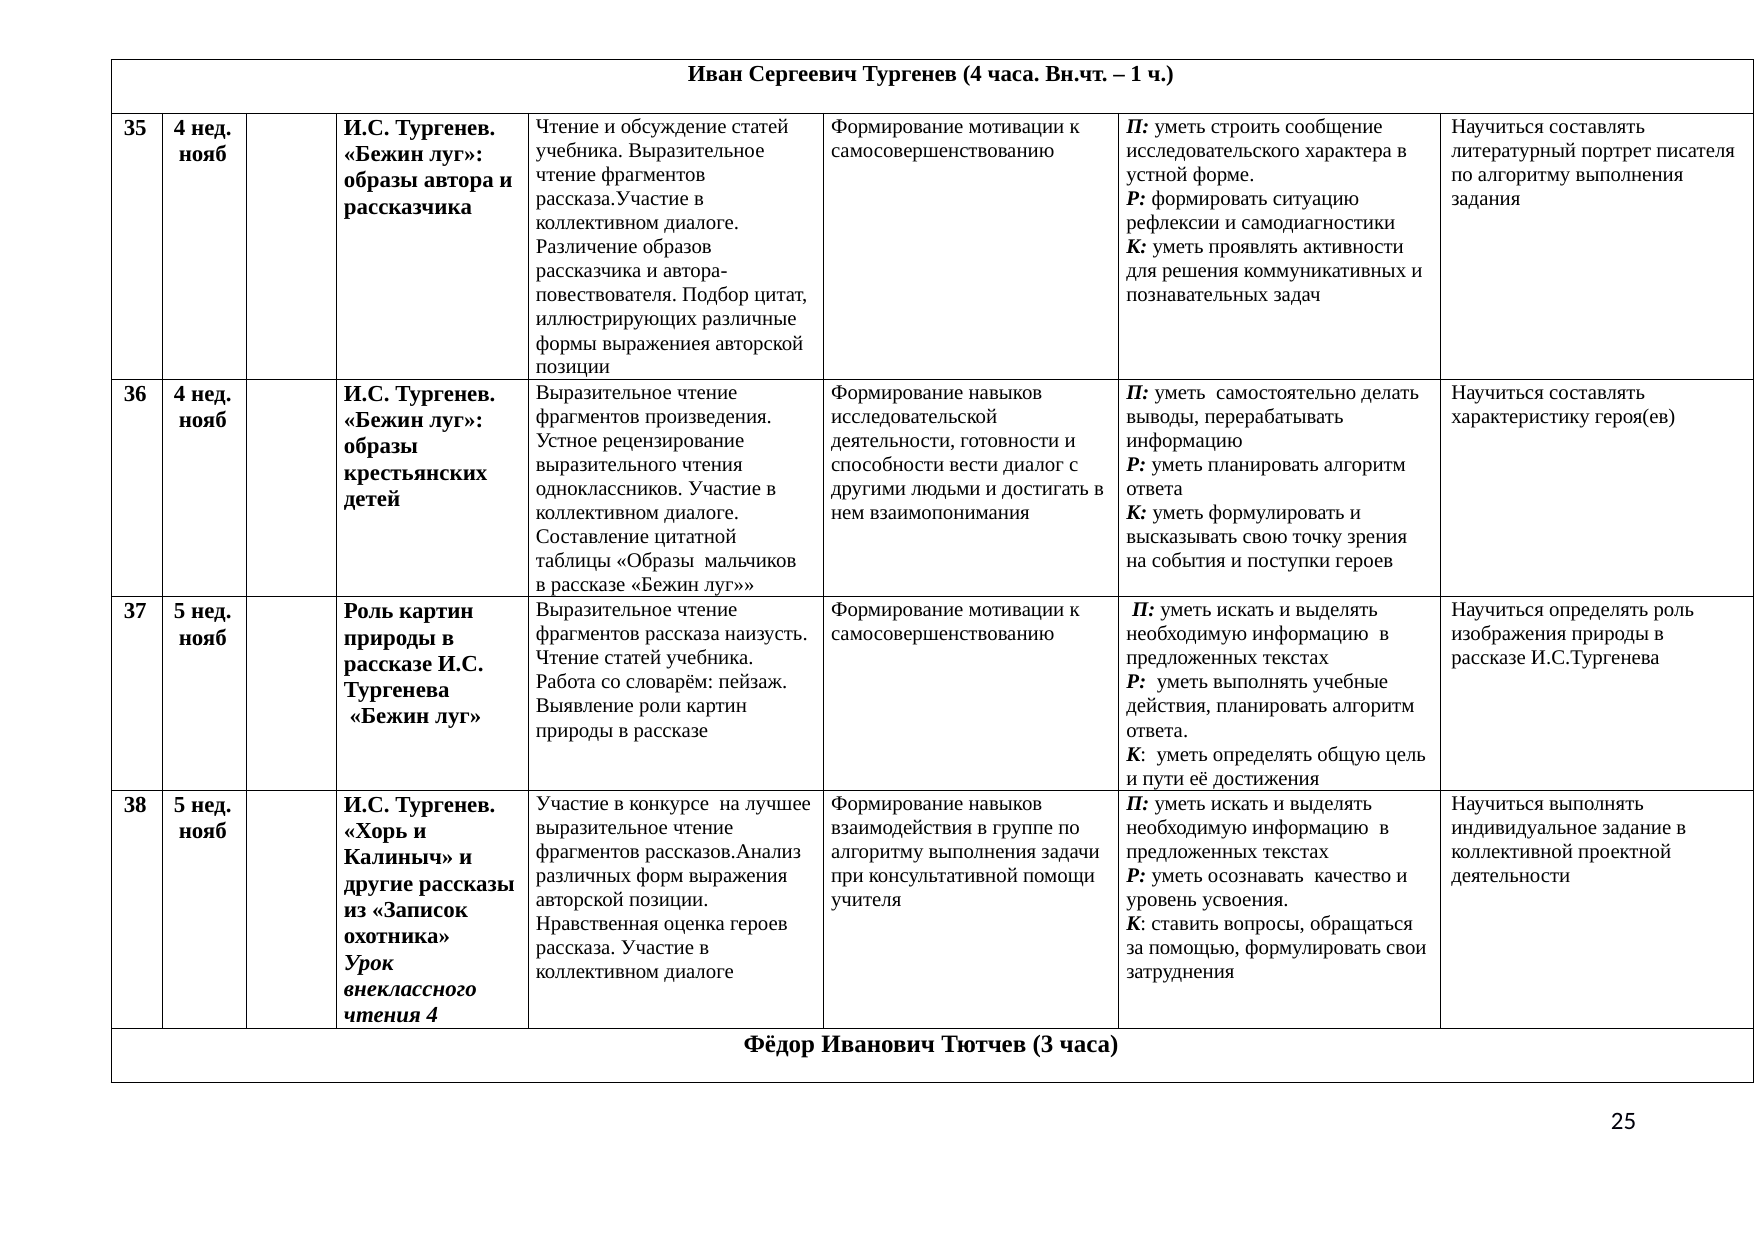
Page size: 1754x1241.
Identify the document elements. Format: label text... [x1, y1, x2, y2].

table_cell И.С. Тургенев. «Бежин луг»: образы крестьянских детей [337, 380, 528, 596]
table_cell 4 нед. нояб [163, 380, 246, 596]
table_cell [247, 597, 336, 790]
table_cell П: уметь искать и выделять необходимую информацию в предложенных текстах Р: уметь выполнять учебные действия, планировать алгоритм ответа. К: уметь определять общую цель и пути её достижения [1119, 597, 1440, 790]
table_cell 37 [112, 597, 162, 790]
table_cell Участие в конкурсе на лучшее выразительное чтение фрагментов рассказов.Анализ различных форм выражения авторской позиции. Нравственная оценка героев рассказа. Участие в коллективном диалоге [529, 791, 823, 1028]
table_cell 36 [112, 380, 162, 596]
table_cell 4 нед. нояб [163, 114, 246, 378]
table_cell [247, 114, 336, 378]
table_cell Формирование мотивации к самосовершенствованию [824, 597, 1118, 790]
table_cell 5 нед. нояб [163, 597, 246, 790]
table_cell Роль картин природы в рассказе И.С. Тургенева «Бежин луг» [337, 597, 528, 790]
table_cell 38 [112, 791, 162, 1028]
table_cell Формирование мотивации к самосовершенствованию [824, 114, 1118, 378]
table_cell Научиться определять роль изображения природы в рассказе И.С.Тургенева [1441, 597, 1753, 790]
table_cell П: уметь строить сообщение исследовательского характера в устной форме. Р: формировать ситуацию рефлексии и самодиагностики К: уметь проявлять активности для решения коммуникативных и познавательных задач [1119, 114, 1440, 378]
table_cell [247, 791, 336, 1028]
table_cell Фёдор Иванович Тютчев (3 часа) [112, 1029, 1753, 1082]
table_cell Выразительное чтение фрагментов произведения. Устное рецензирование выразительного чтения одноклассников. Участие в коллективном диалоге. Составление цитатной таблицы «Образы мальчиков в рассказе «Бежин луг»» [529, 380, 823, 596]
table_cell Иван Сергеевич Тургенев (4 часа. Вн.чт. – 1 ч.) [112, 60, 1753, 113]
table_cell Научиться выполнять индивидуальное задание в коллективной проектной деятельности [1441, 791, 1753, 1028]
table_cell [247, 380, 336, 596]
table_cell Формирование навыков исследовательской деятельности, готовности и способности вести диалог с другими людьми и достигать в нем взаимопонимания [824, 380, 1118, 596]
table_cell И.С. Тургенев. «Хорь и Калиныч» и другие рассказы из «Записок охотника» Урок внеклассного чтения 4 [337, 791, 528, 1028]
table_cell Выразительное чтение фрагментов рассказа наизусть. Чтение статей учебника. Работа со словарём: пейзаж. Выявление роли картин природы в рассказе [529, 597, 823, 790]
table_cell 35 [112, 114, 162, 378]
table_cell Формирование навыков взаимодействия в группе по алгоритму выполнения задачи при консультативной помощи учителя [824, 791, 1118, 1028]
table_cell 5 нед. нояб [163, 791, 246, 1028]
table_cell Научиться составлять литературный портрет писателя по алгоритму выполнения задания [1441, 114, 1753, 378]
table_cell Чтение и обсуждение статей учебника. Выразительное чтение фрагментов рассказа.Участие в коллективном диалоге. Различение образов рассказчика и автора-повествователя. Подбор цитат, иллюстрирующих различные формы выражениея авторской позиции [529, 114, 823, 378]
table_cell П: уметь искать и выделять необходимую информацию в предложенных текстах Р: уметь осознавать качество и уровень усвоения. К: ставить вопросы, обращаться за помощью, формулировать свои затруднения [1119, 791, 1440, 1028]
table_cell П: уметь самостоятельно делать выводы, перерабатывать информацию Р: уметь планировать алгоритм ответа К: уметь формулировать и высказывать свою точку зрения на события и поступки героев [1119, 380, 1440, 596]
table_cell Научиться составлять характеристику героя(ев) [1441, 380, 1753, 596]
table_cell И.С. Тургенев. «Бежин луг»: образы автора и рассказчика [337, 114, 528, 378]
